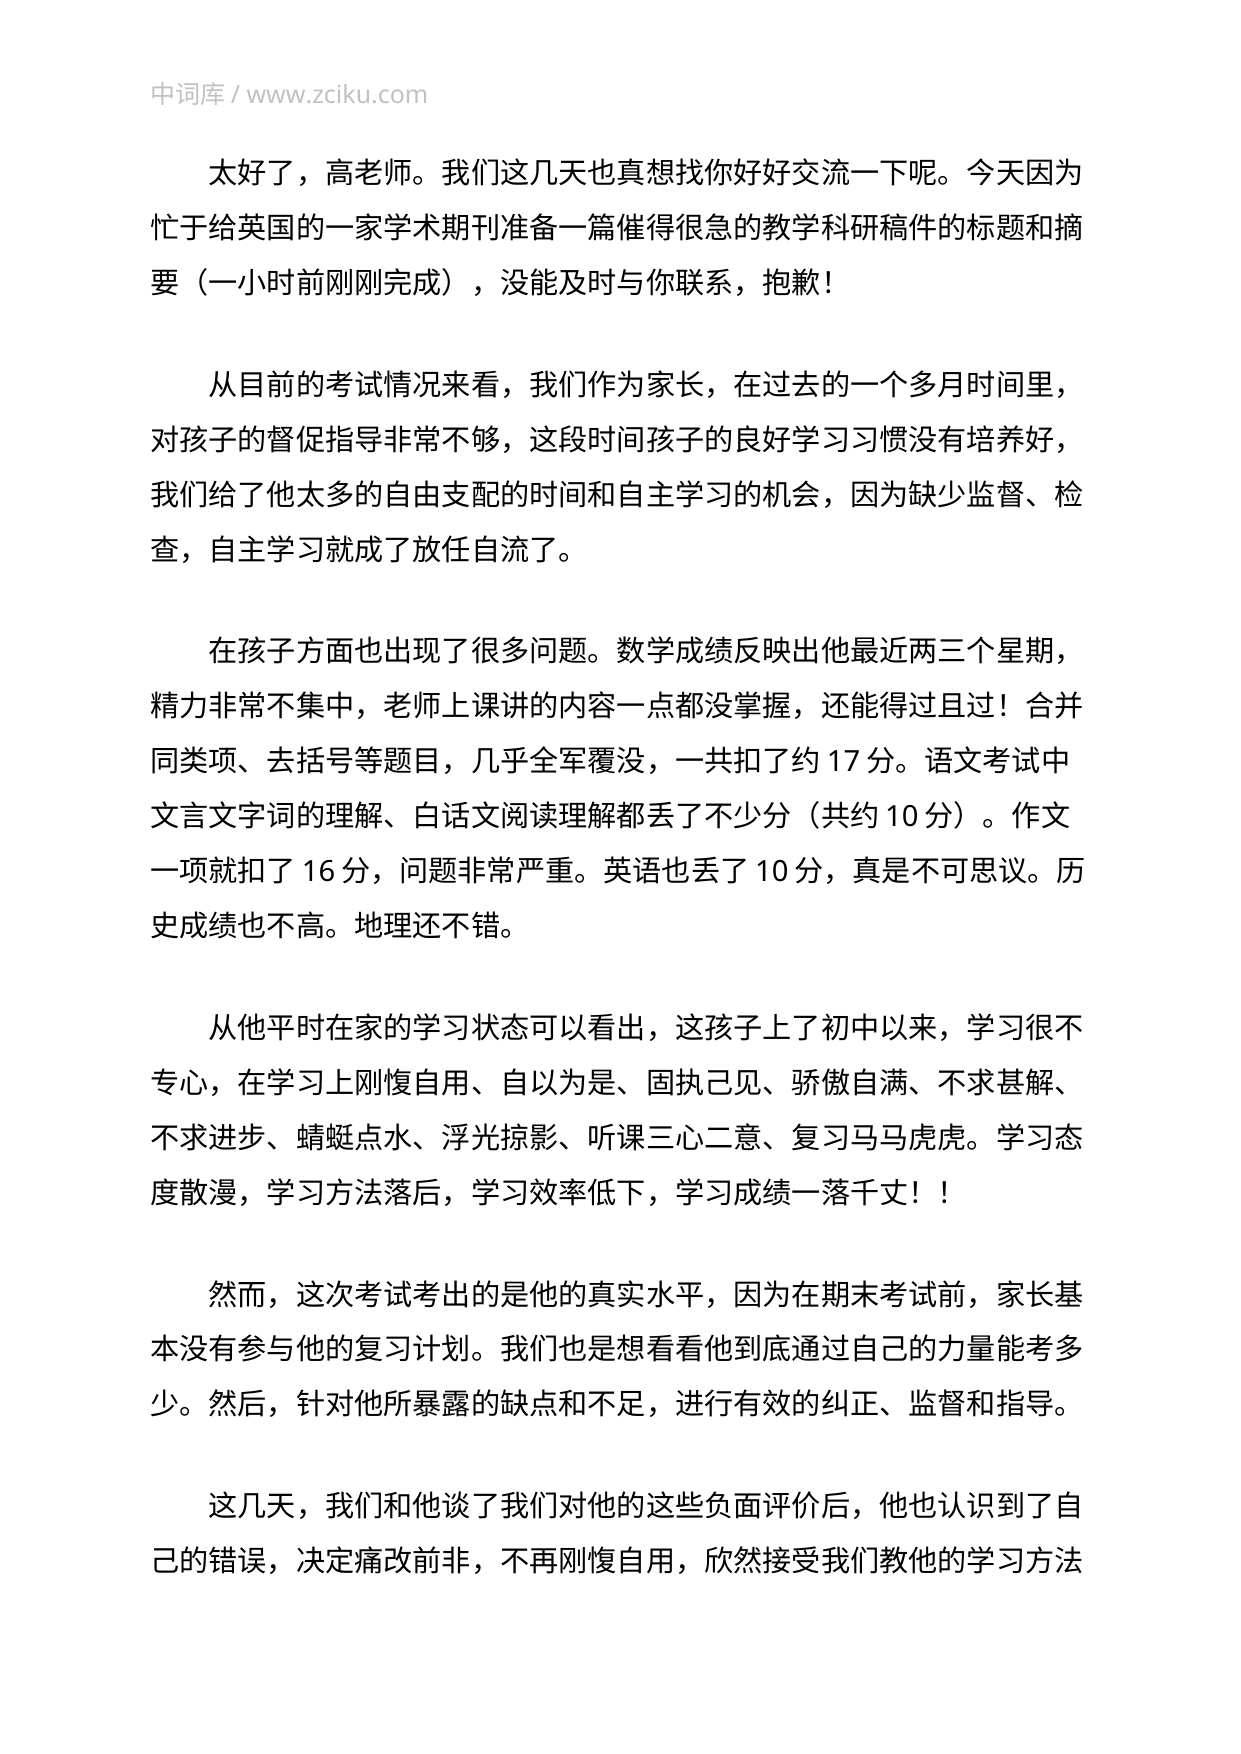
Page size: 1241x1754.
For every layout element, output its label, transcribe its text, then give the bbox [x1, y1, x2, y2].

text 在孩子方面也出现了很多问题。数学成绩反映出他最近两三个星期，精力非常不集中，老师上课讲的内容一点都没掌握，还能得过且过！合并同类项、去括号等题目，几乎全军覆没，一共扣了约17分。语文考试中文言文字词的理解、白话文阅读理解都丢了不少分（共约10分）。作文一项就扣了16分，问题非常严重。英语也丢了10分，真是不可思议。历史成绩也不高。地理还不错。 [150, 628, 1090, 945]
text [150, 1483, 1090, 1580]
text 从他平时在家的学习状态可以看出，这孩子上了初中以来，学习很不专心，在学习上刚愎自用、自以为是、固执己见、骄傲自满、不求甚解、不求进步、蜻蜓点水、浮光掠影、听课三心二意、复习马马虎虎。学习态度散漫，学习方法落后，学习效率低下，学习成绩一落千丈！！ [150, 1004, 1090, 1212]
text 从目前的考试情况来看，我们作为家长，在过去的一个多月时间里，对孩子的督促指导非常不够，这段时间孩子的良好学习习惯没有培养好，我们给了他太多的自由支配的时间和自主学习的机会，因为缺少监督、检查，自主学习就成了放任自流了。 [150, 362, 1090, 568]
text 太好了，高老师。我们这几天也真想找你好好交流一下呢。今天因为忙于给英国的一家学术期刊准备一篇催得很急的教学科研稿件的标题和摘要（一小时前刚刚完成），没能及时与你联系，抱歉！ [150, 150, 1090, 302]
text 然而，这次考试考出的是他的真实水平，因为在期末考试前，家长基本没有参与他的复习计划。我们也是想看看他到底通过自己的力量能考多少。然后，针对他所暴露的缺点和不足，进行有效的纠正、监督和指导。 [150, 1271, 1090, 1423]
